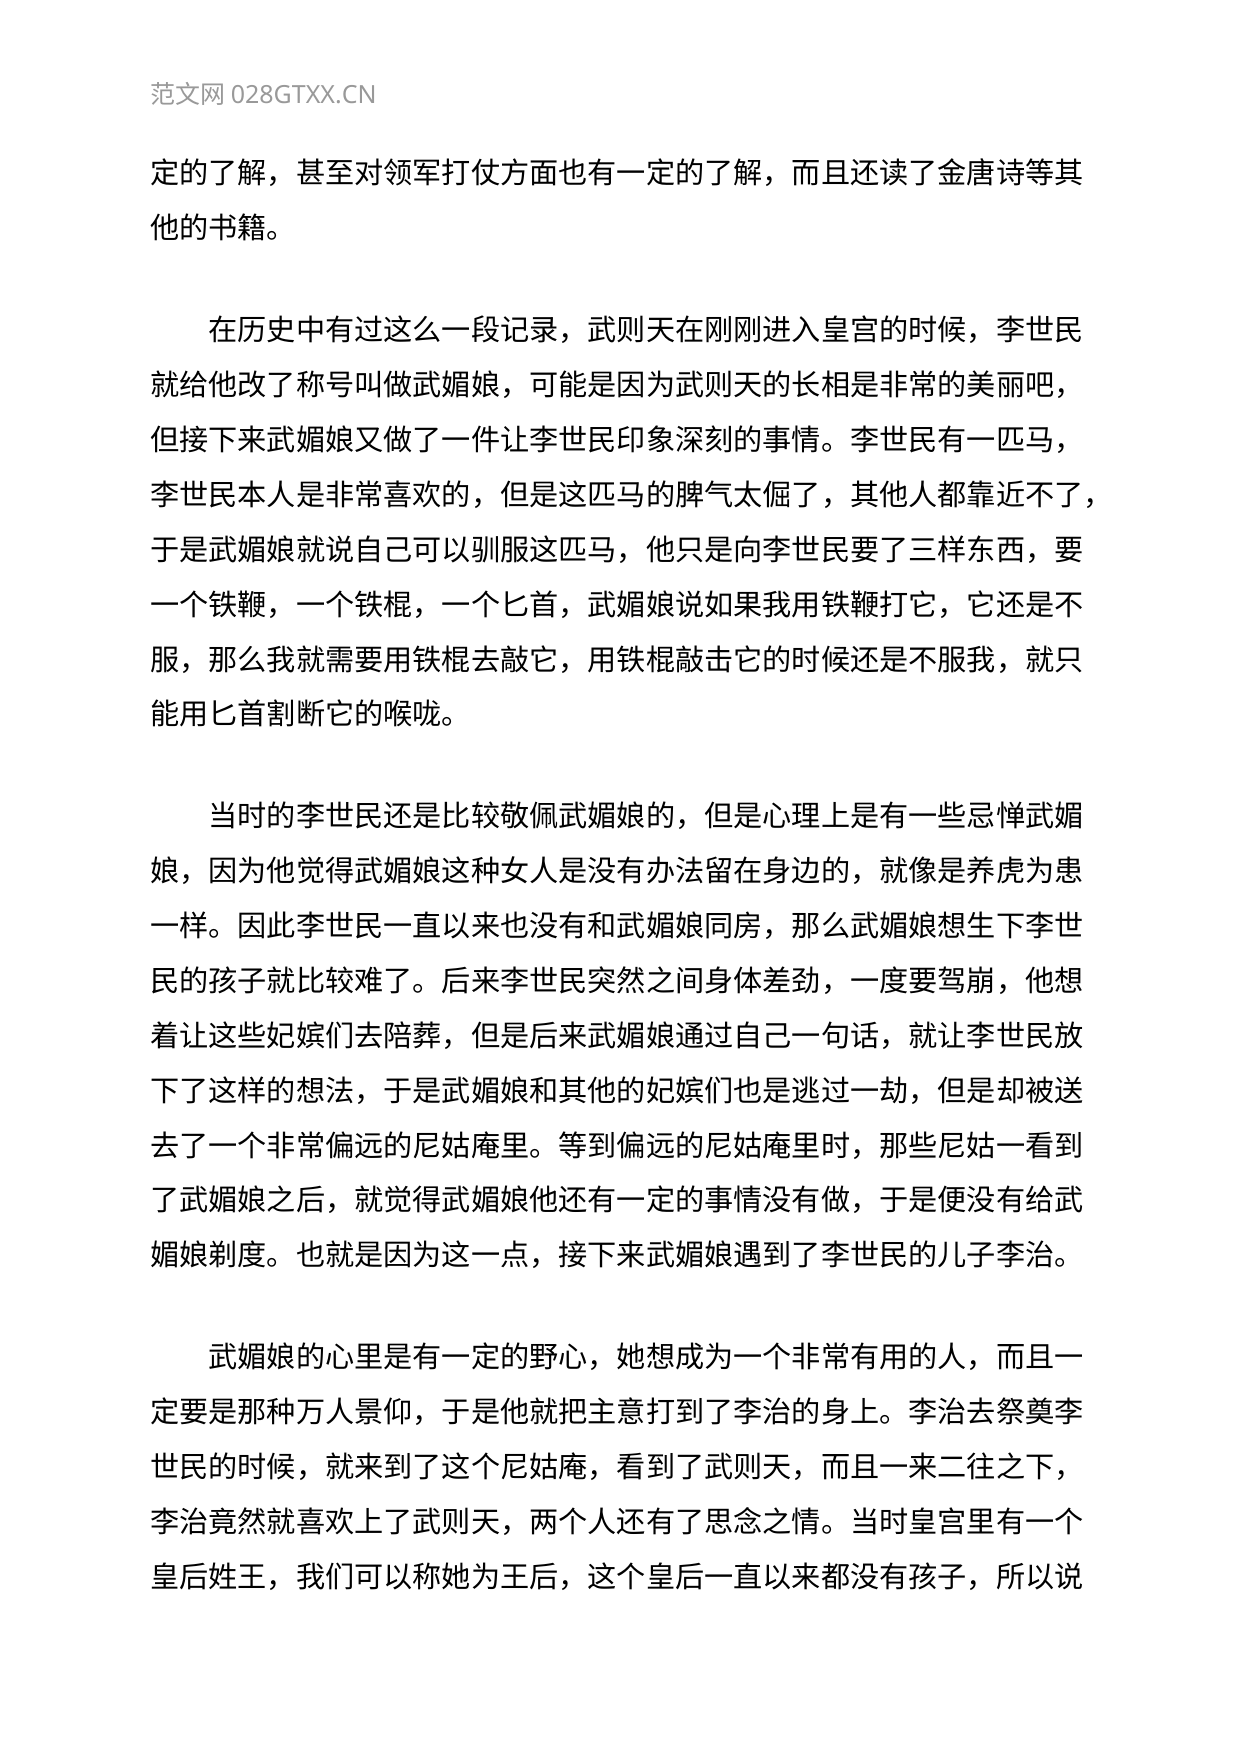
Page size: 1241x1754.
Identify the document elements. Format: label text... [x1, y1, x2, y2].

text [150, 1334, 1090, 1596]
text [150, 150, 1090, 247]
text 当时的李世民还是比较敬佩武媚娘的，但是心理上是有一些忌惮武媚娘，因为他觉得武媚娘这种女人是没有办法留在身边的，就像是养虎为患一样。因此李世民一直以来也没有和武媚娘同房，那么武媚娘想生下李世民的孩子就比较难了。后来李世民突然之间身体差劲，一度要驾崩，他想着让这些妃嫔们去陪葬，但是后来武媚娘通过自己一句话，就让李世民放下了这样的想法，于是武媚娘和其他的妃嫔们也是逃过一劫，但是却被送去了一个非常偏远的尼姑庵里。等到偏远的尼姑庵里时，那些尼姑一看到了武媚娘之后，就觉得武媚娘他还有一定的事情没有做，于是便没有给武媚娘剃度。也就是因为这一点，接下来武媚娘遇到了李世民的儿子李治。 [150, 793, 1090, 1274]
text 在历史中有过这么一段记录，武则天在刚刚进入皇宫的时候，李世民就给他改了称号叫做武媚娘，可能是因为武则天的长相是非常的美丽吧，但接下来武媚娘又做了一件让李世民印象深刻的事情。李世民有一匹马，李世民本人是非常喜欢的，但是这匹马的脾气太倔了，其他人都靠近不了，于是武媚娘就说自己可以驯服这匹马，他只是向李世民要了三样东西，要一个铁鞭，一个铁棍，一个匕首，武媚娘说如果我用铁鞭打它，它还是不服，那么我就需要用铁棍去敲它，用铁棍敲击它的时候还是不服我，就只能用匕首割断它的喉咙。 [150, 307, 1090, 733]
